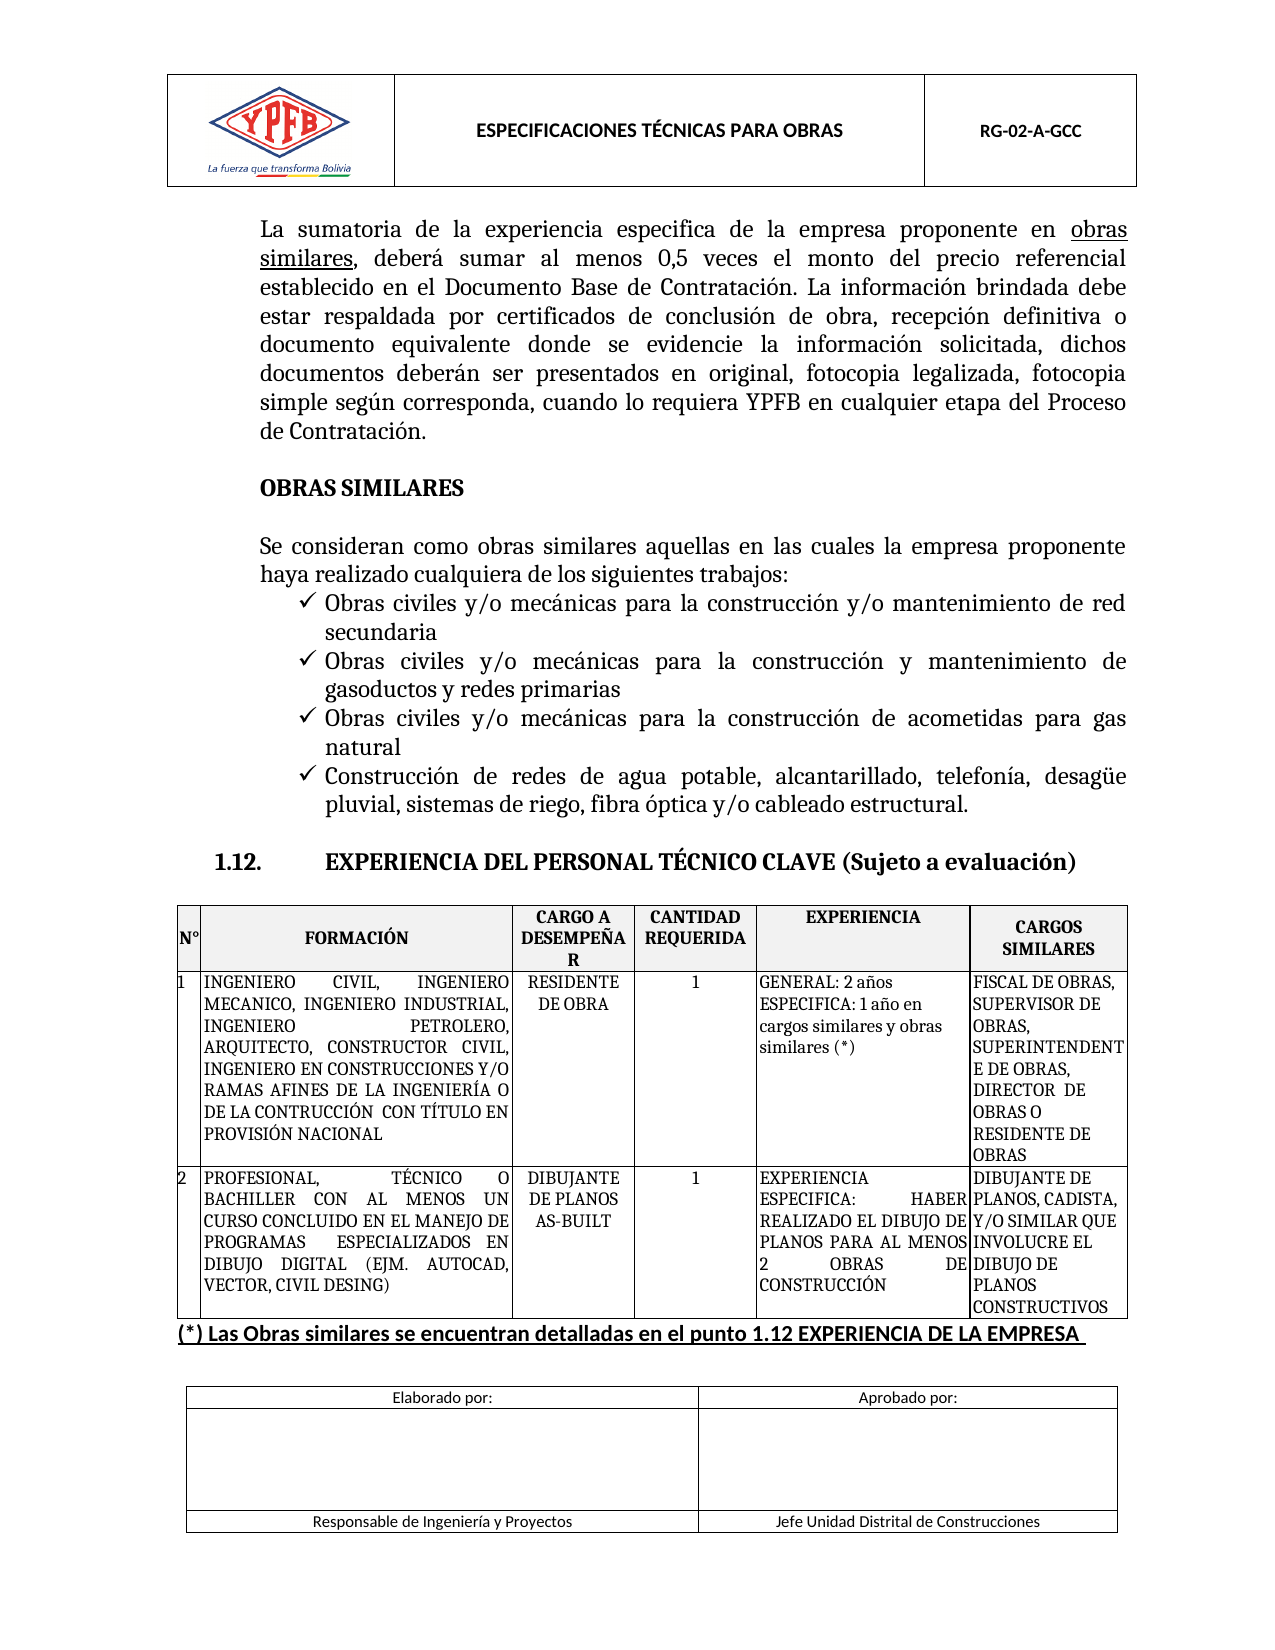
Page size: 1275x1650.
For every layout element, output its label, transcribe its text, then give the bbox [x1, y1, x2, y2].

table_cell GENERAL: 2 años ESPECIFICA: 1 año en cargos similares y obras similares (*) [757, 972, 969, 1166]
text La sumatoria de la experiencia especifica de la empresa proponente en obras similares, deberá sumar al menos 0,5 veces el monto del precio referencial establecido en el Documento Base de Contratación. La información brindada debe estar respaldada por certificados de conclusión de obra, recepción definitiva o documento equivalente donde se evidencie la información solicitada, dichos documentos deberán ser presentados en original, fotocopia legalizada, fotocopia simple según corresponda, cuando lo requiera YPFB en cualquier etapa del Proceso de Contratación. [260, 215, 1127, 445]
table_header CARGOS SIMILARES [971, 906, 1127, 971]
list Obras civiles y/o mecánicas para la construcción de acometidas para gas natural [297, 704, 1127, 762]
table_header N° [178, 906, 200, 971]
table_cell 1 [178, 972, 200, 1166]
picture [205, 81, 352, 182]
text Se consideran como obras similares aquellas en las cuales la empresa proponente haya realizado cualquiera de los siguientes trabajos: [260, 532, 1127, 589]
text OBRAS SIMILARES [260, 474, 1127, 503]
table_header EXPERIENCIA [757, 906, 969, 971]
table_cell DIBUJANTE DE PLANOS AS-BUILT [513, 1167, 634, 1318]
table_header FORMACIÓN [201, 906, 512, 971]
table_cell INGENIERO CIVIL, INGENIERO MECANICO, INGENIERO INDUSTRIAL, INGENIERO PETROLERO, ARQUITECTO, CONSTRUCTOR CIVIL, INGENIERO EN CONSTRUCCIONES Y/O RAMAS AFINES DE LA INGENIERÍA O DE LA CONTRUCCIÓN CON TÍTULO EN PROVISIÓN NACIONAL [201, 972, 512, 1166]
table_cell 1 [635, 972, 756, 1166]
list EXPERIENCIA DEL PERSONAL TÉCNICO CLAVE (Sujeto a evaluación) [215, 848, 1127, 877]
list Obras civiles y/o mecánicas para la construcción y mantenimiento de gasoductos y redes primarias [297, 647, 1127, 704]
table_header CANTIDAD REQUERIDA [635, 906, 756, 971]
table_cell DIBUJANTE DE PLANOS, CADISTA, Y/O SIMILAR QUE INVOLUCRE EL DIBUJO DE PLANOS CONSTRUCTIVOS [971, 1167, 1127, 1318]
table_cell RESIDENTE DE OBRA [513, 972, 634, 1166]
list Construcción de redes de agua potable, alcantarillado, telefonía, desagüe pluvial, sistemas de riego, fibra óptica y/o cableado estructural. [297, 762, 1127, 819]
table_cell EXPERIENCIA ESPECIFICA: HABER REALIZADO EL DIBUJO DE PLANOS PARA AL MENOS 2 OBRAS DE CONSTRUCCIÓN [757, 1167, 969, 1318]
table_cell PROFESIONAL, TÉCNICO O BACHILLER CON AL MENOS UN CURSO CONCLUIDO EN EL MANEJO DE PROGRAMAS ESPECIALIZADOS EN DIBUJO DIGITAL (EJM. AUTOCAD, VECTOR, CIVIL DESING) [201, 1167, 512, 1318]
table_cell 1 [635, 1167, 756, 1318]
table_header CARGO A DESEMPEÑAR [513, 906, 634, 971]
table_cell 2 [178, 1167, 200, 1318]
table_cell FISCAL DE OBRAS, SUPERVISOR DE OBRAS, SUPERINTENDENTE DE OBRAS, DIRECTOR DE OBRAS O RESIDENTE DE OBRAS [971, 972, 1127, 1166]
list Obras civiles y/o mecánicas para la construcción y/o mantenimiento de red secundaria [297, 589, 1127, 647]
list (*) Las Obras similares se encuentran detalladas en el punto 1.12 EXPERIENCIA DE LA EMPRESA [177, 1319, 1127, 1347]
